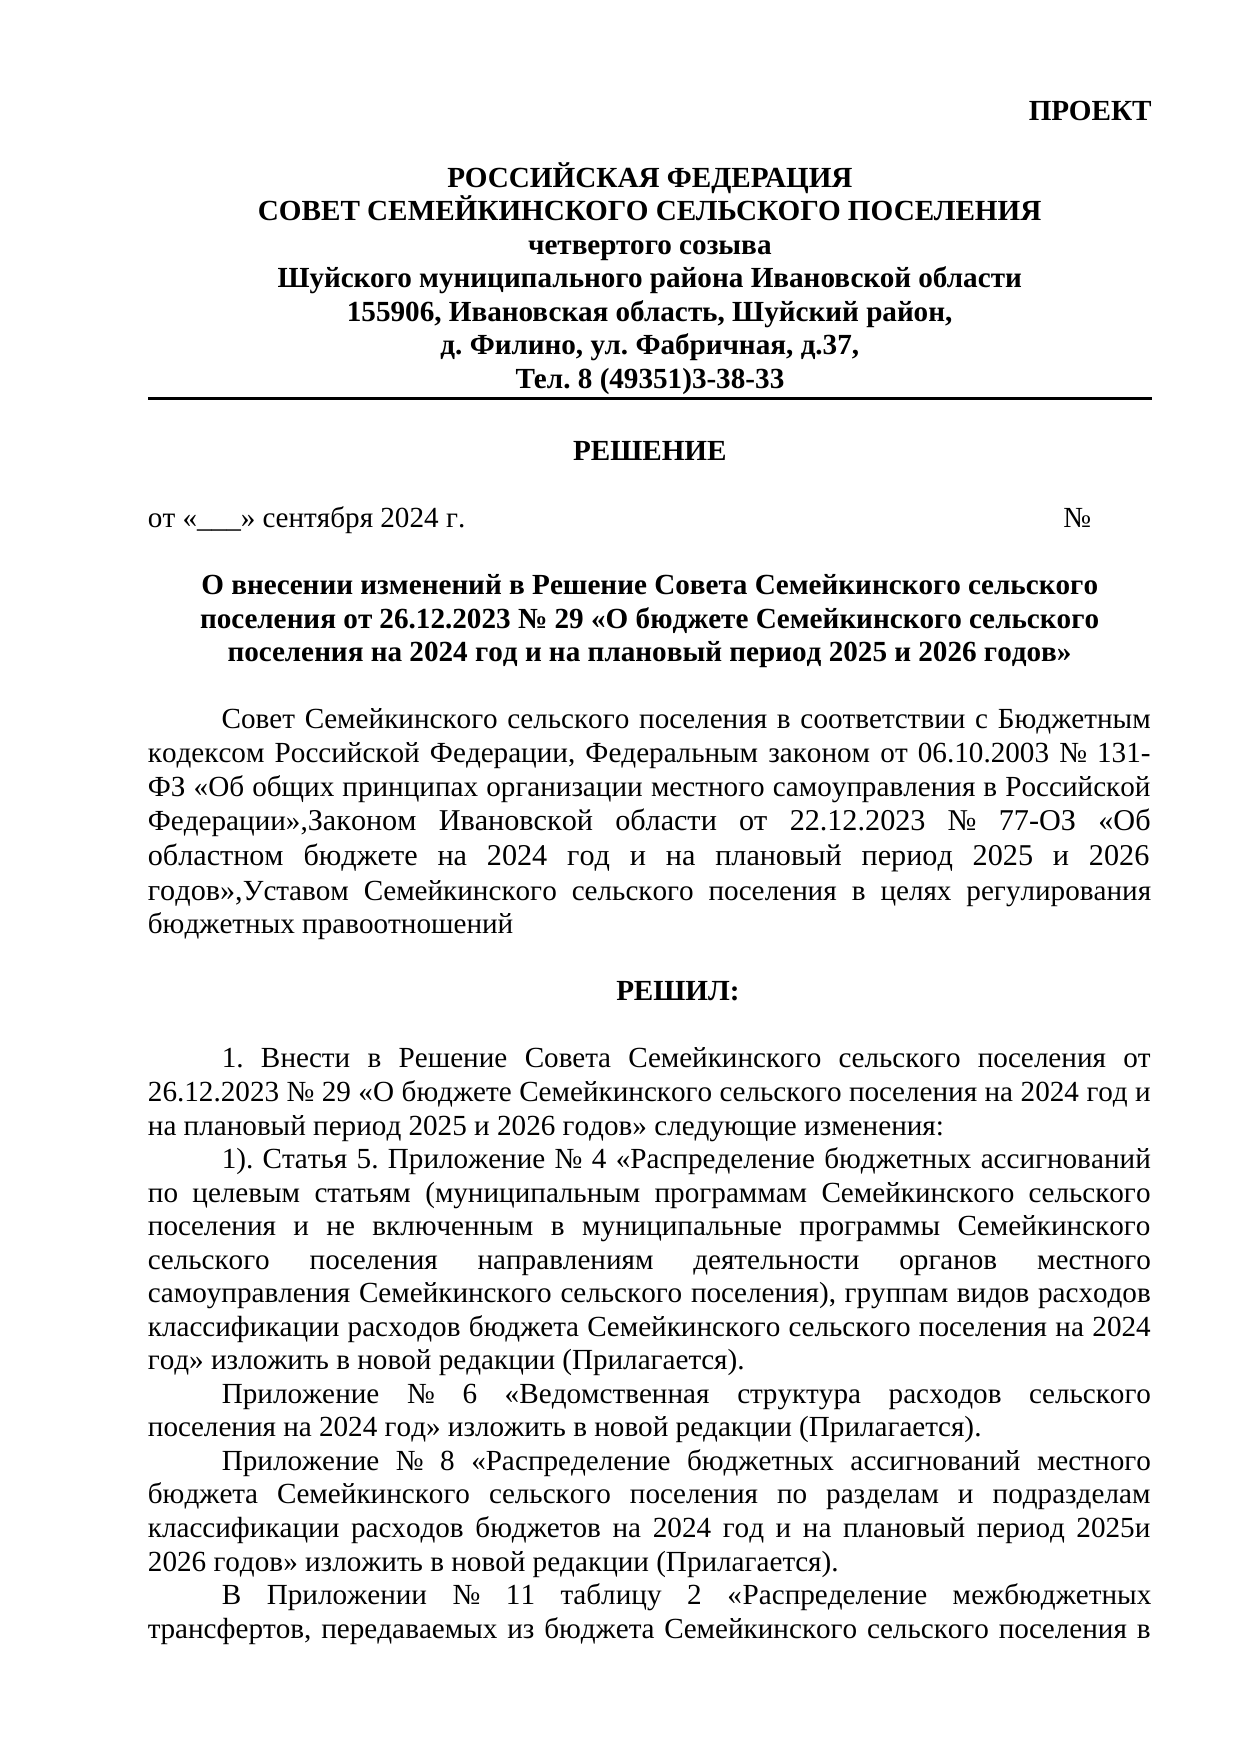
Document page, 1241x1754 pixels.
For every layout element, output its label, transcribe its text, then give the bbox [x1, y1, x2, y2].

text РОССИЙСКАЯ ФЕДЕРАЦИЯ [148, 160, 1152, 193]
text ПРОЕКТ [148, 93, 1152, 126]
subtitle О внесении изменений в Решение Совета Семейкинского сельского поселения от 26.12.2023 № 29 «О бюджете Семейкинского сельского поселения на 2024 год и на плановый период 2025 и 2026 годов» [148, 567, 1152, 668]
text 1. Внести в Решение Совета Семейкинского сельского поселения от 26.12.2023 № 29 «О бюджете Семейкинского сельского поселения на 2024 год и на плановый период 2025 и 2026 годов» следующие изменения: [148, 1041, 1152, 1141]
text Тел. 8 (49351)3-38-33 [148, 361, 1152, 397]
text от «___» сентября 2024 г. № [148, 500, 1152, 534]
text четвертого созыва [148, 227, 1152, 260]
text Совет Семейкинского сельского поселения в соответствии с Бюджетным кодексом Российской Федерации, Федеральным законом от 06.10.2003 № 131-ФЗ «Об общих принципах организации местного самоуправления в Российской Федерации»,Законом Ивановской области от 22.12.2023 № 77-ОЗ «Об областном бюджете на 2024 год и на плановый период 2025 и 2026 годов»,Уставом Семейкинского сельского поселения в целях регулирования бюджетных правоотношений [148, 702, 1152, 940]
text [148, 1577, 1152, 1644]
text Приложение № 6 «Ведомственная структура расходов сельского поселения на 2024 год» изложить в новой редакции (Прилагается). [148, 1376, 1152, 1443]
text Шуйского муниципального района Ивановской области [148, 260, 1152, 294]
text 1). Статья 5. Приложение № 4 «Распределение бюджетных ассигнований по целевым статьям (муниципальным программам Семейкинского сельского поселения и не включенным в муниципальные программы Семейкинского сельского поселения направлениям деятельности органов местного самоуправления Семейкинского сельского поселения), группам видов расходов классификации расходов бюджета Семейкинского сельского поселения на 2024 год» изложить в новой редакции (Прилагается). [148, 1141, 1152, 1376]
subtitle РЕШИЛ: [148, 973, 1152, 1007]
text Приложение № 8 «Распределение бюджетных ассигнований местного бюджета Семейкинского сельского поселения по разделам и подразделам классификации расходов бюджетов на 2024 год и на плановый период 2025и 2026 годов» изложить в новой редакции (Прилагается). [148, 1443, 1152, 1577]
text РЕШЕНИЕ [148, 433, 1152, 467]
text СОВЕТ СЕМЕЙКИНСКОГО СЕЛЬСКОГО ПОСЕЛЕНИЯ [148, 193, 1152, 227]
text 155906, Ивановская область, Шуйский район, [148, 294, 1152, 327]
text д. Филино, ул. Фабричная, д.37, [148, 327, 1152, 361]
